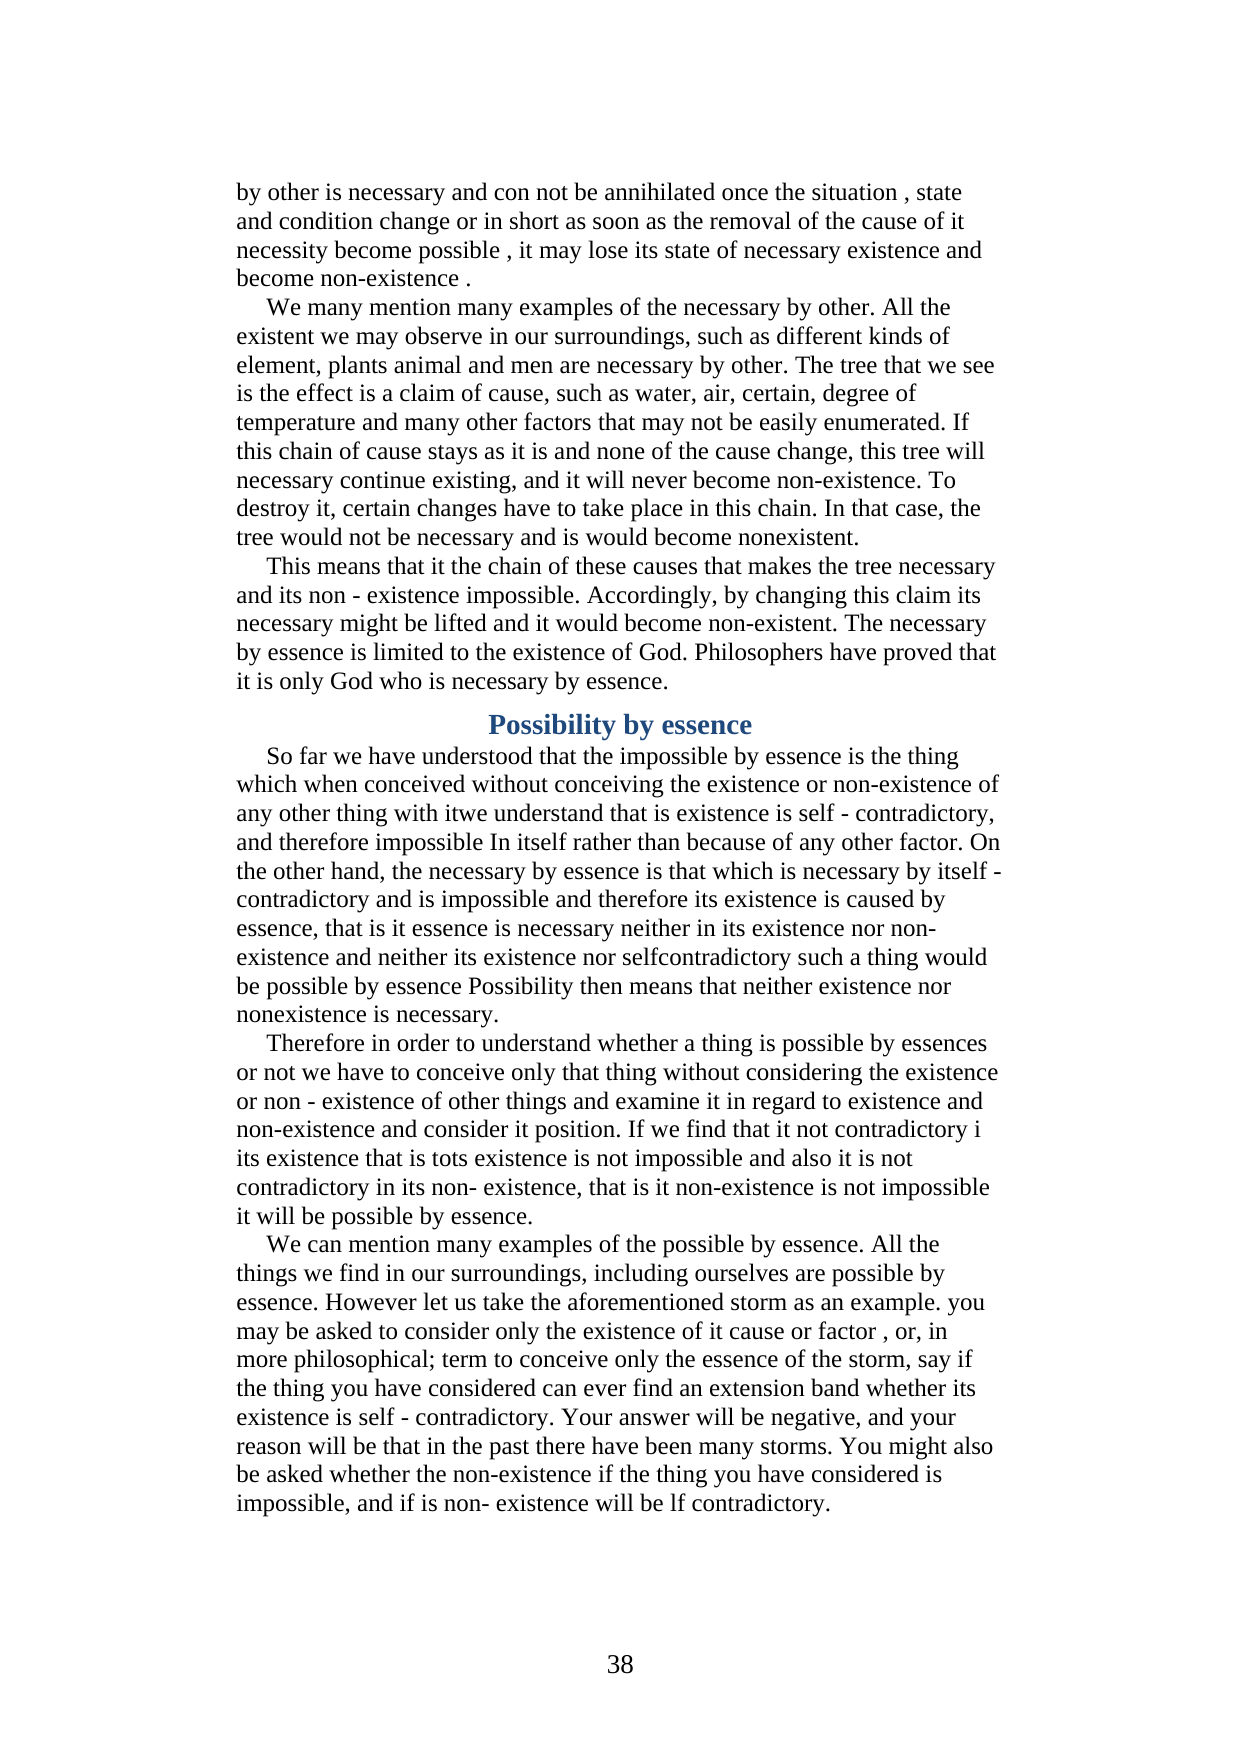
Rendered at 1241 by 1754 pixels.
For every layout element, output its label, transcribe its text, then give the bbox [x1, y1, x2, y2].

text We can mention many examples of the possible by essence. All the things we find in our surroundings, including ourselves are possible by essence. However let us take the aforementioned storm as an example. you may be asked to consider only the existence of it cause or factor , or, in more philosophical; term to conceive only the essence of the storm, say if the thing you have considered can ever find an extension band whether its existence is self - contradictory. Your answer will be negative, and your reason will be that in the past there have been many storms. You might also be asked whether the non-existence if the thing you have considered is impossible, and if is non- existence will be lf contradictory. [236, 1229, 1004, 1517]
text We many mention many examples of the necessary by other. All the existent we may observe in our surroundings, such as different kinds of element, plants animal and men are necessary by other. The tree that we see is the effect is a claim of cause, such as water, air, certain, degree of temperature and many other factors that may not be easily enumerated. If this chain of cause stays as it is and none of the cause change, this tree will necessary continue existing, and it will never become non-existence. To destroy it, certain changes have to take place in this chain. In that case, the tree would not be necessary and is would become nonexistent. [236, 292, 1004, 551]
text Therefore in order to understand whether a thing is possible by essences or not we have to conceive only that thing without considering the existence or non - existence of other things and examine it in regard to existence and non-existence and consider it position. If we find that it not contradictory i its existence that is tots existence is not impossible and also it is not contradictory in its non- existence, that is it non-existence is not impossible it will be possible by essence. [236, 1028, 1004, 1229]
text So far we have understood that the impossible by essence is the thing which when conceived without conceiving the existence or non-existence of any other thing with itwe understand that is existence is self - contradictory, and therefore impossible In itself rather than because of any other factor. On the other hand, the necessary by essence is that which is necessary by itself - contradictory and is impossible and therefore its existence is caused by essence, that is it essence is necessary neither in its existence nor non- existence and neither its existence nor selfcontradictory such a thing would be possible by essence Possibility then means that neither existence nor nonexistence is necessary. [236, 741, 1004, 1028]
text This means that it the chain of these causes that makes the tree necessary and its non - existence impossible. Accordingly, by changing this claim its necessary might be lifted and it would become non-existent. The necessary by essence is limited to the existence of God. Philosophers have proved that it is only God who is necessary by essence. [236, 551, 1004, 695]
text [236, 177, 1004, 292]
subtitle Possibility by essence [236, 707, 1004, 741]
